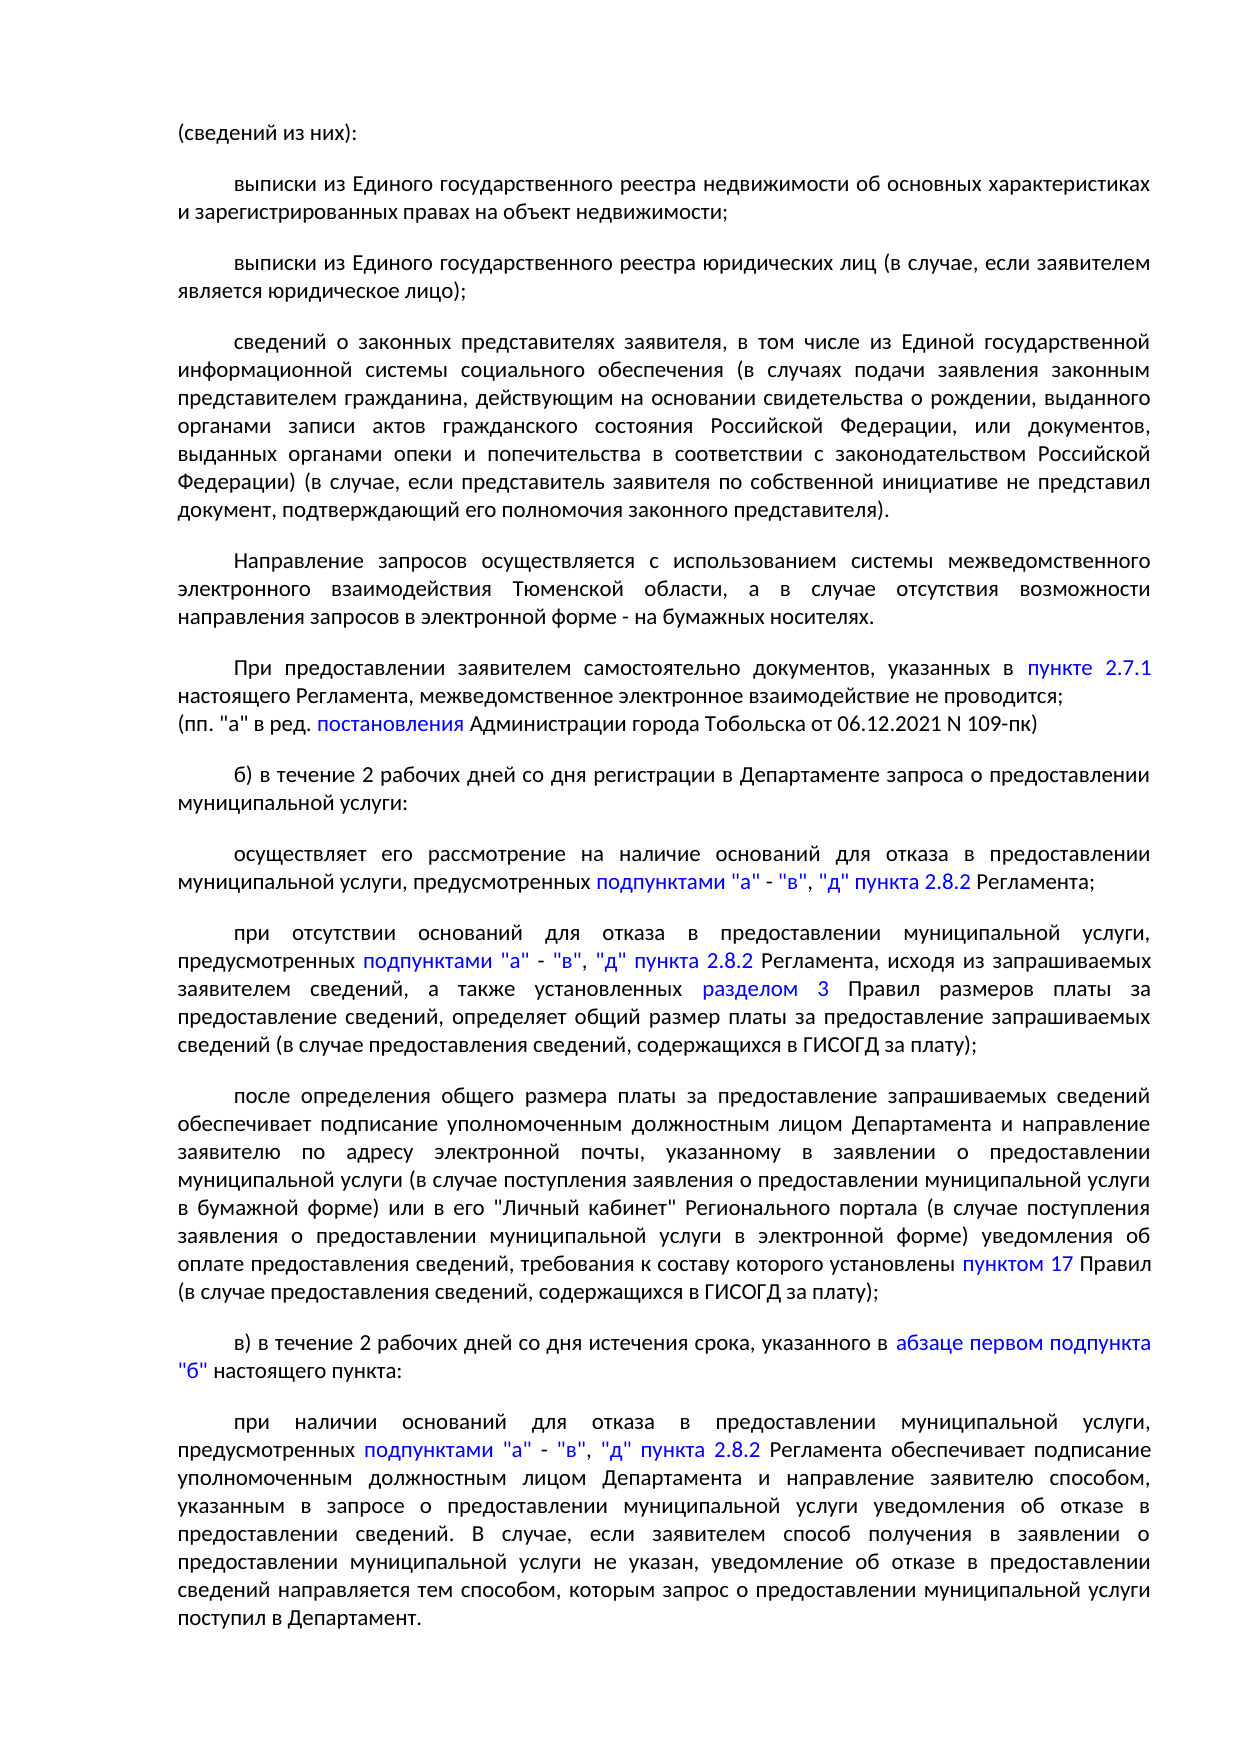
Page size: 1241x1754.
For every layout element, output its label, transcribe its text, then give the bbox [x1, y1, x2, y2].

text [177, 118, 1152, 146]
text после определения общего размера платы за предоставление запрашиваемых сведений обеспечивает подписание уполномоченным должностным лицом Департамента и направление заявителю по адресу электронной почты, указанному в заявлении о предоставлении муниципальной услуги (в случае поступления заявления о предоставлении муниципальной услуги в бумажной форме) или в его "Личный кабинет" Регионального портала (в случае поступления заявления о предоставлении муниципальной услуги в электронной форме) уведомления об оплате предоставления сведений, требования к составу которого установлены пунктом 17 Правил (в случае предоставления сведений, содержащихся в ГИСОГД за плату); [177, 1081, 1152, 1305]
text б) в течение 2 рабочих дней со дня регистрации в Департаменте запроса о предоставлении муниципальной услуги: [177, 760, 1152, 816]
text при отсутствии оснований для отказа в предоставлении муниципальной услуги, предусмотренных подпунктами "а" - "в", "д" пункта 2.8.2 Регламента, исходя из запрашиваемых заявителем сведений, а также установленных разделом 3 Правил размеров платы за предоставление сведений, определяет общий размер платы за предоставление запрашиваемых сведений (в случае предоставления сведений, содержащихся в ГИСОГД за плату); [177, 918, 1152, 1058]
text выписки из Единого государственного реестра юридических лиц (в случае, если заявителем является юридическое лицо); [177, 248, 1152, 304]
text При предоставлении заявителем самостоятельно документов, указанных в пункте 2.7.1 настоящего Регламента, межведомственное электронное взаимодействие не проводится; [177, 653, 1152, 709]
text осуществляет его рассмотрение на наличие оснований для отказа в предоставлении муниципальной услуги, предусмотренных подпунктами "а" - "в", "д" пункта 2.8.2 Регламента; [177, 839, 1152, 895]
text в) в течение 2 рабочих дней со дня истечения срока, указанного в абзаце первом подпункта "б" настоящего пункта: [177, 1328, 1152, 1384]
text при наличии оснований для отказа в предоставлении муниципальной услуги, предусмотренных подпунктами "а" - "в", "д" пункта 2.8.2 Регламента обеспечивает подписание уполномоченным должностным лицом Департамента и направление заявителю способом, указанным в запросе о предоставлении муниципальной услуги уведомления об отказе в предоставлении сведений. В случае, если заявителем способ получения в заявлении о предоставлении муниципальной услуги не указан, уведомление об отказе в предоставлении сведений направляется тем способом, которым запрос о предоставлении муниципальной услуги поступил в Департамент. [177, 1407, 1152, 1631]
text выписки из Единого государственного реестра недвижимости об основных характеристиках и зарегистрированных правах на объект недвижимости; [177, 169, 1152, 225]
text (пп. "а" в ред. постановления Администрации города Тобольска от 06.12.2021 N 109-пк) [177, 709, 1152, 737]
text сведений о законных представителях заявителя, в том числе из Единой государственной информационной системы социального обеспечения (в случаях подачи заявления законным представителем гражданина, действующим на основании свидетельства о рождении, выданного органами записи актов гражданского состояния Российской Федерации, или документов, выданных органами опеки и попечительства в соответствии с законодательством Российской Федерации) (в случае, если представитель заявителя по собственной инициативе не представил документ, подтверждающий его полномочия законного представителя). [177, 327, 1152, 523]
text Направление запросов осуществляется с использованием системы межведомственного электронного взаимодействия Тюменской области, а в случае отсутствия возможности направления запросов в электронной форме - на бумажных носителях. [177, 546, 1152, 630]
